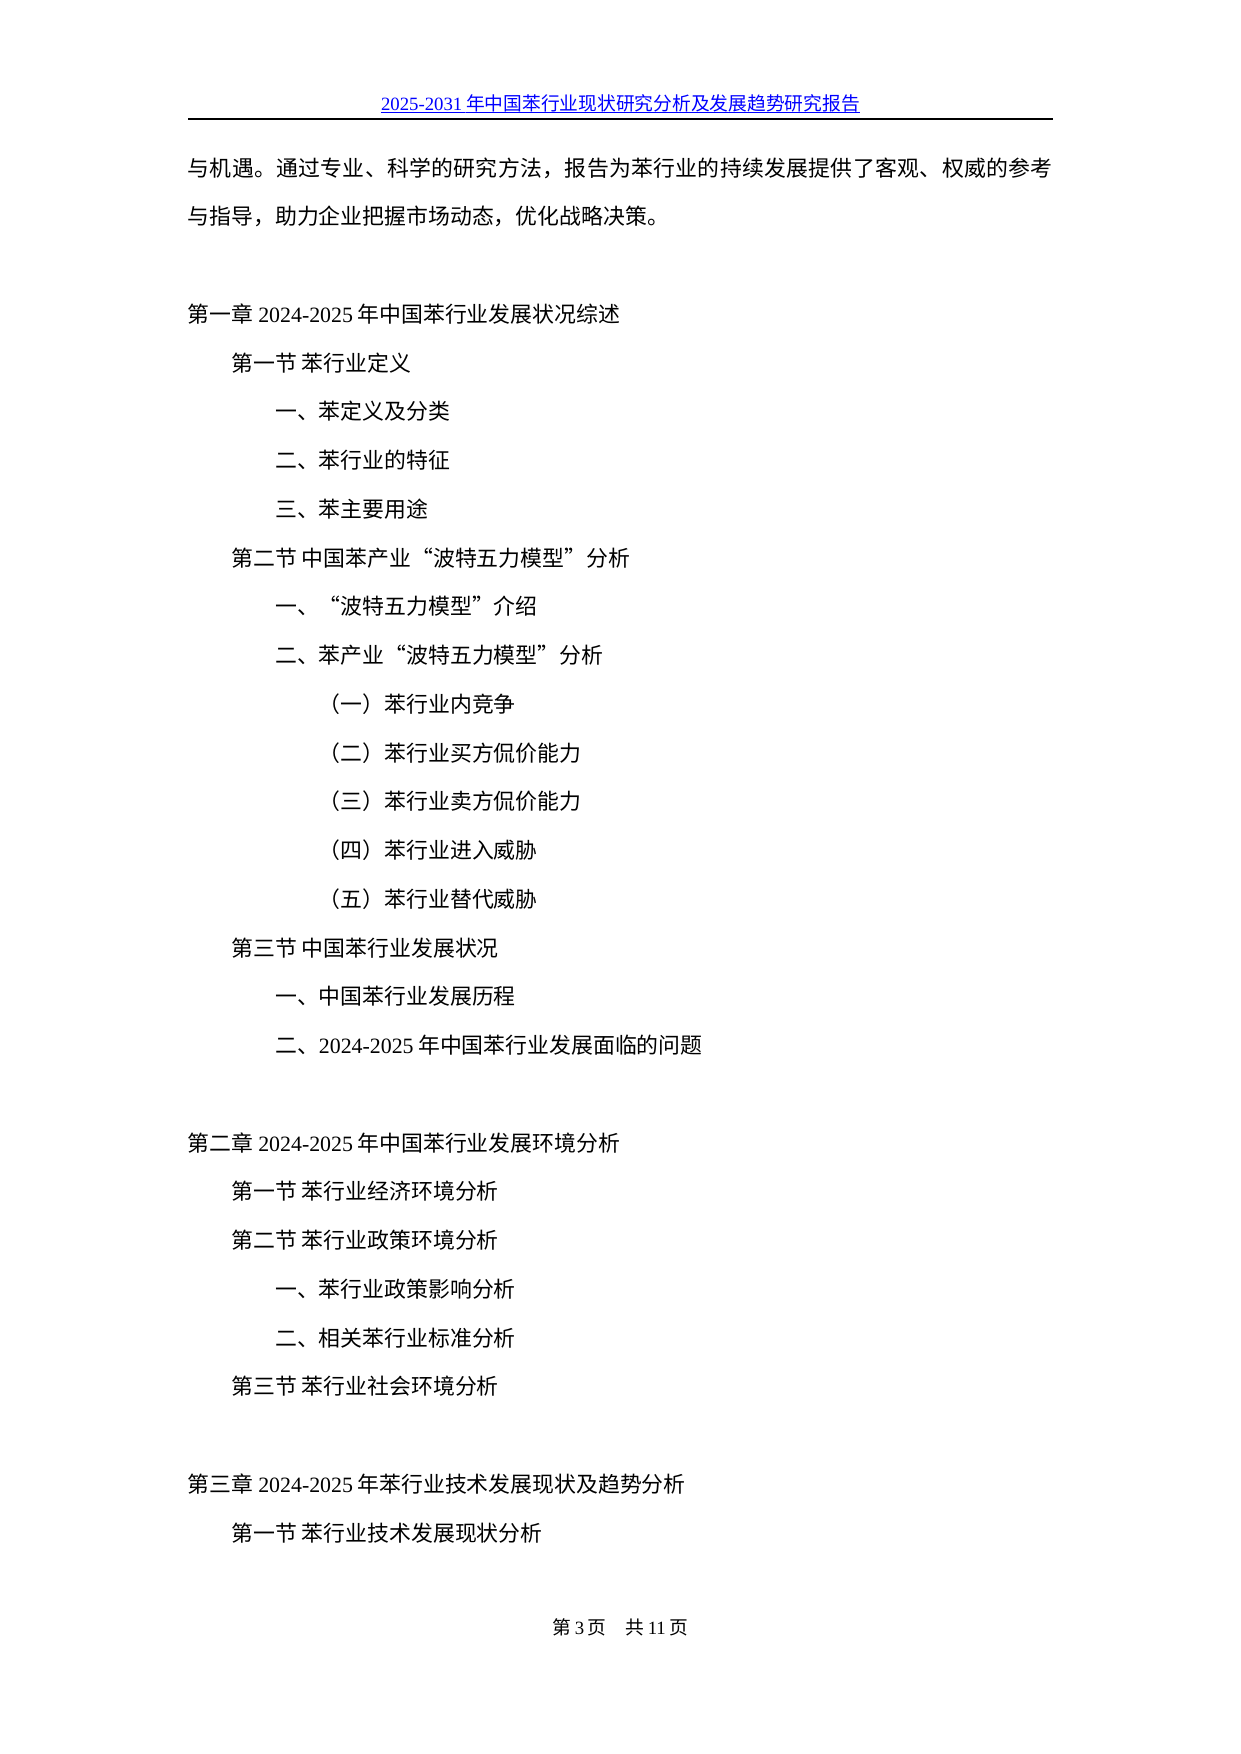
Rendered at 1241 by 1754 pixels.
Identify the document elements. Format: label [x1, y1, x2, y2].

text [187, 150, 1053, 1548]
